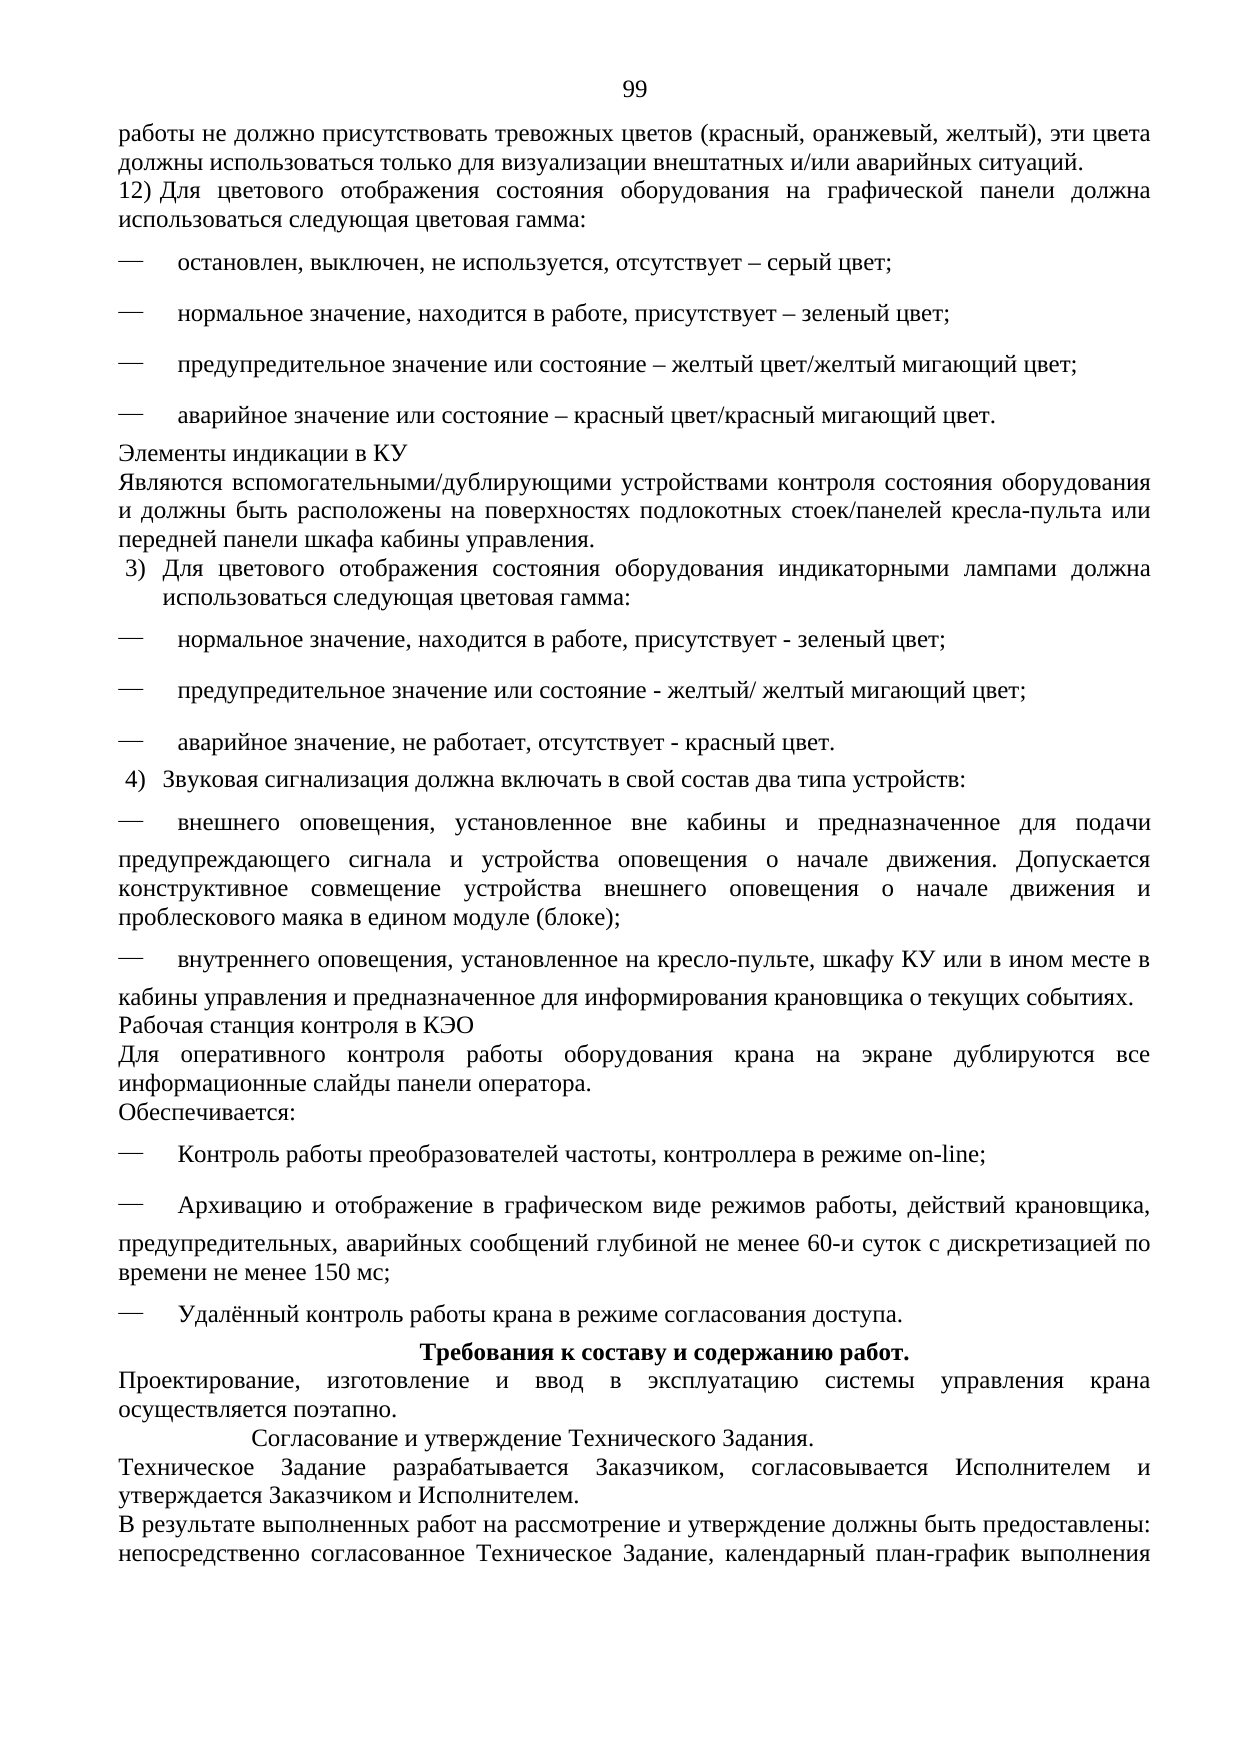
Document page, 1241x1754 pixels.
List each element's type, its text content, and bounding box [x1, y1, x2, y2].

list Для цветового отображения состояния оборудования индикаторными лампами должна использоваться следующая цветовая гамма: [125, 553, 1152, 611]
list Звуковая сигнализация должна включать в свой состав два типа устройств: [125, 764, 1152, 793]
list нормальное значение, находится в работе, присутствует - зеленый цвет; [118, 611, 1152, 662]
text Для оперативного контроля работы оборудования крана на экране дублируются все информационные слайды панели оператора. [118, 1039, 1152, 1097]
list аварийное значение или состояние – красный цвет/красный мигающий цвет. [118, 387, 1152, 438]
list нормальное значение, находится в работе, присутствует – зеленый цвет; [118, 284, 1152, 336]
text Согласование и утверждение Технического Задания. [177, 1423, 1152, 1452]
list предупредительное значение или состояние - желтый/ желтый мигающий цвет; [118, 662, 1152, 713]
text Техническое Задание разрабатывается Заказчиком, согласовывается Исполнителем и утверждается Заказчиком и Исполнителем. [118, 1452, 1152, 1509]
list Удалённый контроль работы крана в режиме согласования доступа. [118, 1286, 1152, 1337]
text Требования к составу и содержанию работ. [118, 1337, 1152, 1366]
list Контроль работы преобразователей частоты, контроллера в режиме on-line; [118, 1126, 1152, 1177]
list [118, 118, 1152, 176]
list аварийное значение, не работает, отсутствует - красный цвет. [118, 713, 1152, 764]
list Для цветового отображения состояния оборудования на графической панели должна использоваться следующая цветовая гамма: [118, 176, 1152, 233]
list внутреннего оповещения, установленное на кресло-пульте, шкафу КУ или в ином месте в кабины управления и предназначенное для информирования крановщика о текущих событиях. [118, 931, 1152, 1011]
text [118, 1509, 1152, 1567]
text Рабочая станция контроля в КЭО [118, 1011, 1152, 1039]
text Элементы индикации в КУ [118, 438, 1152, 467]
list внешнего оповещения, установленное вне кабины и предназначенное для подачи предупреждающего сигнала и устройства оповещения о начале движения. Допускается конструктивное совмещение устройства внешнего оповещения о начале движения и проблескового маяка в едином модуле (блоке); [118, 793, 1152, 931]
text Являются вспомогательными/дублирующими устройствами контроля состояния оборудования и должны быть расположены на поверхностях подлокотных стоек/панелей кресла-пульта или передней панели шкафа кабины управления. [118, 467, 1152, 553]
list Архивацию и отображение в графическом виде режимов работы, действий крановщика, предупредительных, аварийных сообщений глубиной не менее 60-и суток с дискретизацией по времени не менее 150 мс; [118, 1177, 1152, 1286]
text Проектирование, изготовление и ввод в эксплуатацию системы управления крана осуществляется поэтапно. [118, 1366, 1152, 1423]
list предупредительное значение или состояние – желтый цвет/желтый мигающий цвет; [118, 336, 1152, 387]
text Обеспечивается: [118, 1097, 1152, 1126]
list остановлен, выключен, не используется, отсутствует – серый цвет; [118, 233, 1152, 284]
